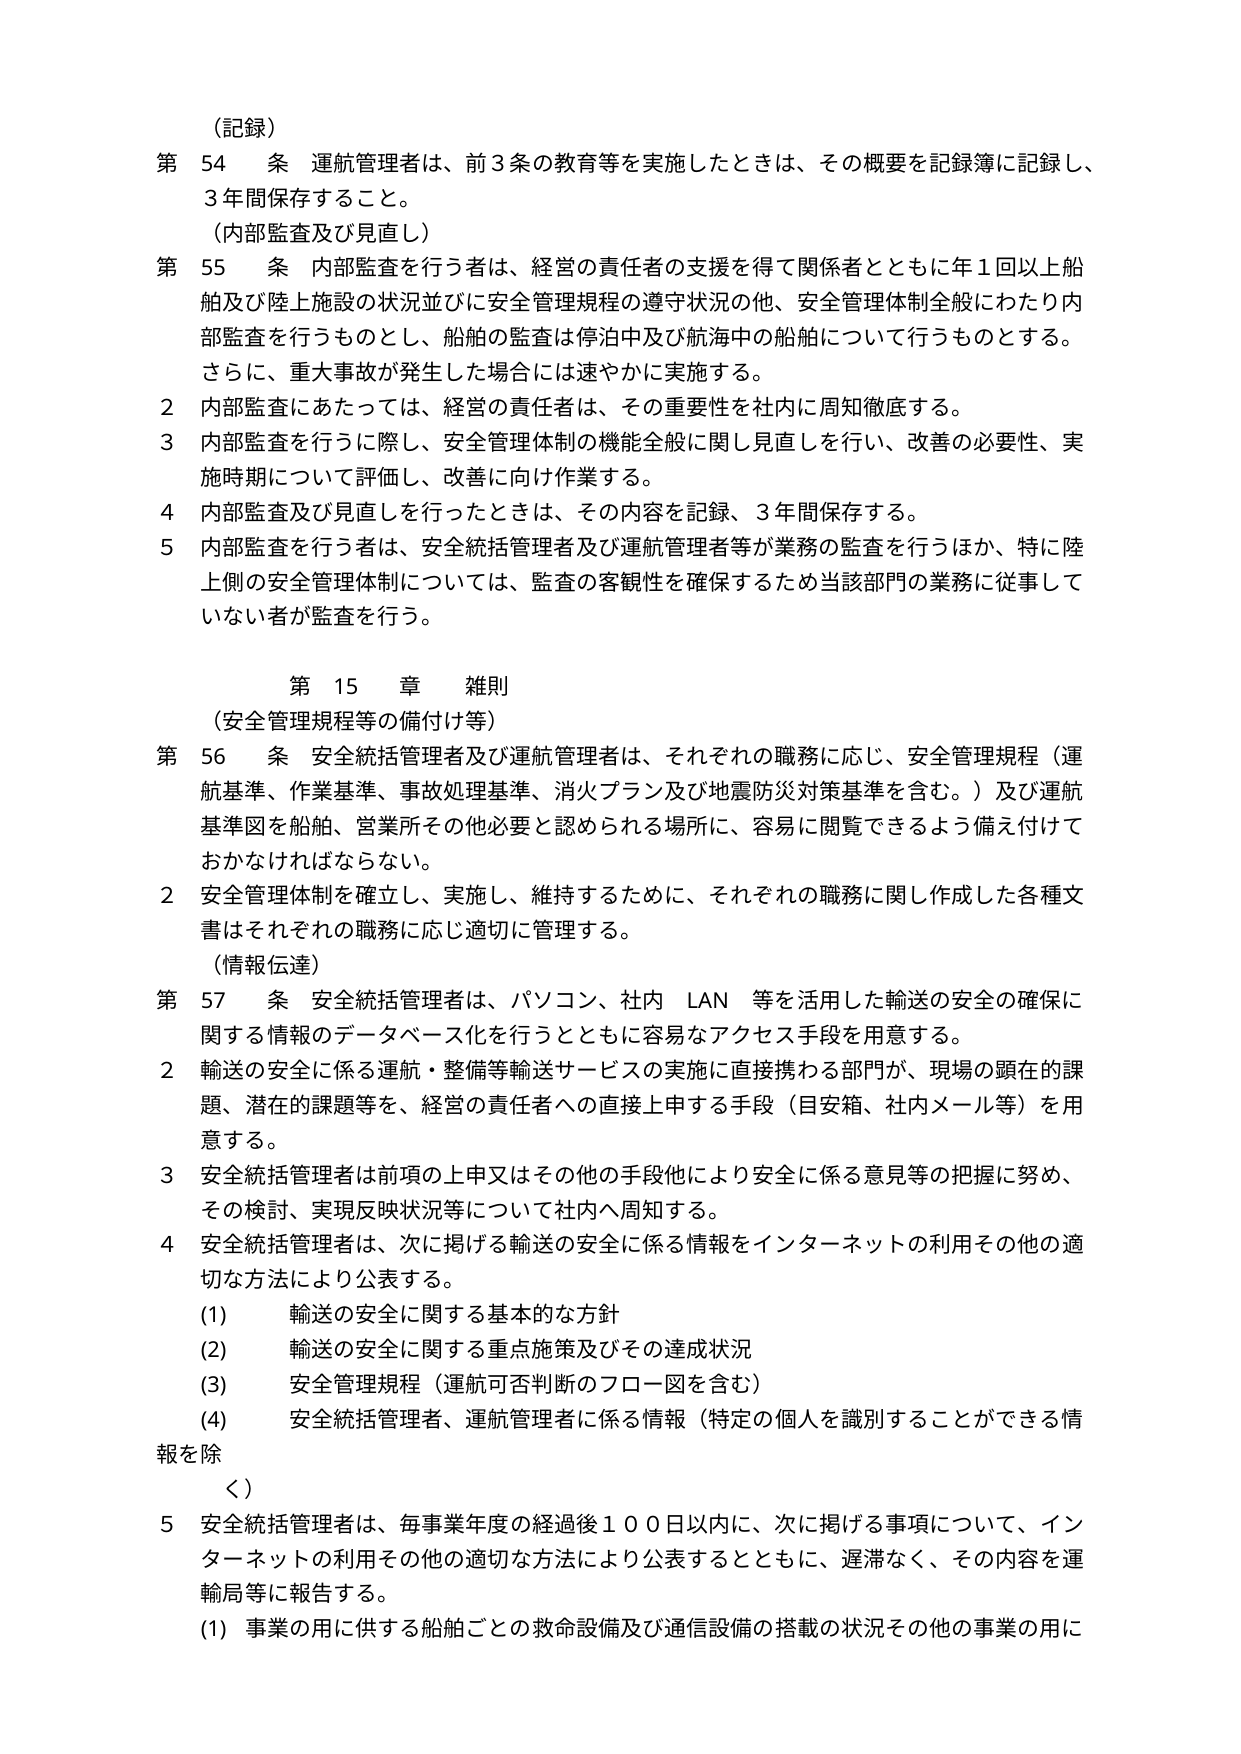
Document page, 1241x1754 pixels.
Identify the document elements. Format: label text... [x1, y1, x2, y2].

text ４ 内部監査及び見直しを行ったときは、その内容を記録、３年間保存する。 [156, 493, 1084, 528]
text 第55条 内部監査を行う者は、経営の責任者の支援を得て関係者とともに年１回以上船舶及び陸上施設の状況並びに安全管理規程の遵守状況の他、安全管理体制全般にわたり内部監査を行うものとし、船舶の監査は停泊中及び航海中の船舶について行うものとする。さらに、重大事故が発生した場合には速やかに実施する。 [156, 249, 1084, 388]
text ４ 安全統括管理者は、次に掲げる輸送の安全に係る情報をインターネットの利用その他の適切な方法により公表する。 [156, 1226, 1084, 1296]
text (2) 輸送の安全に関する重点施策及びその達成状況 [156, 1331, 1084, 1366]
text （記録） [156, 109, 1084, 144]
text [156, 1610, 1084, 1645]
text (3) 安全管理規程（運航可否判断のフロー図を含む） [156, 1366, 1084, 1400]
text 第56条 安全統括管理者及び運航管理者は、それぞれの職務に応じ、安全管理規程（運航基準、作業基準、事故処理基準、消火プラン及び地震防災対策基準を含む。）及び運航基準図を船舶、営業所その他必要と認められる場所に、容易に閲覧できるよう備え付けておかなければならない。 [156, 737, 1084, 877]
text （安全管理規程等の備付け等） [156, 702, 1084, 737]
text ５ 内部監査を行う者は、安全統括管理者及び運航管理者等が業務の監査を行うほか、特に陸上側の安全管理体制については、監査の客観性を確保するため当該部門の業務に従事していない者が監査を行う。 [156, 528, 1084, 633]
text （情報伝達） [156, 947, 1084, 982]
text (1) 輸送の安全に関する基本的な方針 [156, 1296, 1084, 1331]
text ２ 安全管理体制を確立し、実施し、維持するために、それぞれの職務に関し作成した各種文書はそれぞれの職務に応じ適切に管理する。 [156, 877, 1084, 947]
text ２ 輸送の安全に係る運航・整備等輸送サービスの実施に直接携わる部門が、現場の顕在的課題、潜在的課題等を、経営の責任者への直接上申する手段（目安箱、社内メール等）を用意する。 [156, 1051, 1084, 1156]
text ３ 安全統括管理者は前項の上申又はその他の手段他により安全に係る意見等の把握に努め、その検討、実現反映状況等について社内へ周知する。 [156, 1156, 1084, 1226]
text 第15章 雑則 [156, 668, 1084, 702]
text 第57条 安全統括管理者は、パソコン、社内LAN等を活用した輸送の安全の確保に関する情報のデータベース化を行うとともに容易なアクセス手段を用意する。 [156, 982, 1084, 1051]
text ２ 内部監査にあたっては、経営の責任者は、その重要性を社内に周知徹底する。 [156, 388, 1084, 423]
text 第54条 運航管理者は、前３条の教育等を実施したときは、その概要を記録簿に記録し、３年間保存すること。 [156, 144, 1084, 214]
text （内部監査及び見直し） [156, 214, 1084, 249]
text ５ 安全統括管理者は、毎事業年度の経過後１００日以内に、次に掲げる事項について、インターネットの利用その他の適切な方法により公表するとともに、遅滞なく、その内容を運輸局等に報告する。 [156, 1505, 1084, 1610]
text (4) 安全統括管理者、運航管理者に係る情報（特定の個人を識別することができる情報を除 [156, 1400, 1084, 1470]
text ３ 内部監査を行うに際し、安全管理体制の機能全般に関し見直しを行い、改善の必要性、実施時期について評価し、改善に向け作業する。 [156, 423, 1084, 493]
text く） [156, 1470, 1084, 1505]
